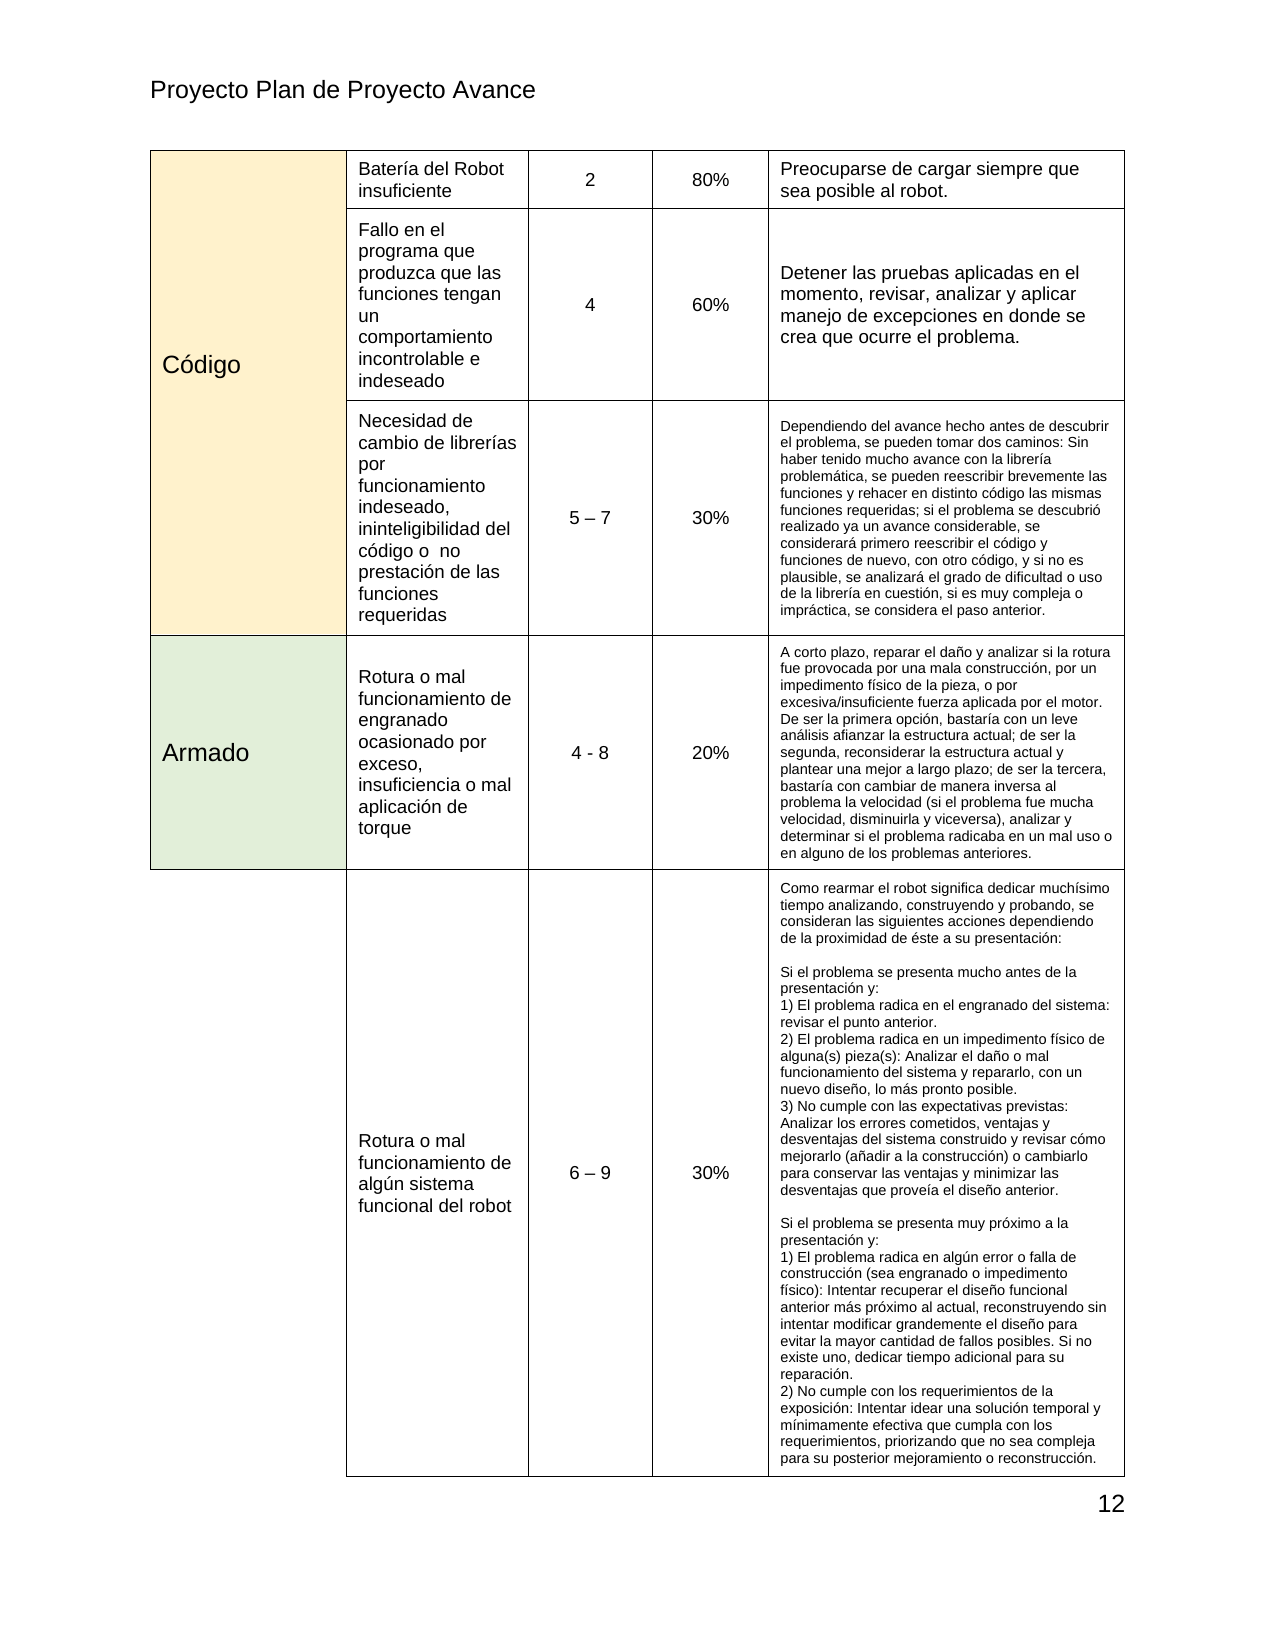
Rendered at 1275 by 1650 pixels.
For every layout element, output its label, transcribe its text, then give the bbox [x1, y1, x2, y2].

table_cell Preocuparse de cargar siempre que sea posible al robot. [769, 151, 1124, 208]
table_cell 60% [653, 209, 768, 400]
table_cell Detener las pruebas aplicadas en el momento, revisar, analizar y aplicar manejo de excepciones en donde se crea que ocurre el problema. [769, 209, 1124, 400]
table_cell Armado [151, 636, 346, 869]
table_cell 80% [653, 151, 768, 208]
table_cell 30% [653, 870, 768, 1476]
table_cell 4 - 8 [529, 636, 652, 869]
table_cell Necesidad de cambio de librerías por funcionamiento indeseado, ininteligibilidad del código o no prestación de las funciones requeridas [347, 401, 528, 634]
table_cell A corto plazo, reparar el daño y analizar si la rotura fue provocada por una mala construcción, por un impedimento físico de la pieza, o por excesiva/insuficiente fuerza aplicada por el motor. De ser la primera opción, bastaría con un leve análisis afianzar la estructura actual; de ser la segunda, reconsiderar la estructura actual y plantear una mejor a largo plazo; de ser la tercera, bastaría con cambiar de manera inversa al problema la velocidad (si el problema fue mucha velocidad, disminuirla y viceversa), analizar y determinar si el problema radicaba en un mal uso o en alguno de los problemas anteriores. [769, 636, 1124, 869]
table_cell Rotura o mal funcionamiento de algún sistema funcional del robot [347, 870, 528, 1476]
table_cell 2 [529, 151, 652, 208]
table_cell 4 [529, 209, 652, 400]
table_cell Código [151, 151, 346, 634]
table_cell Rotura o mal funcionamiento de engranado ocasionado por exceso, insuficiencia o mal aplicación de torque [347, 636, 528, 869]
table_cell Como rearmar el robot significa dedicar muchísimo tiempo analizando, construyendo y probando, se consideran las siguientes acciones dependiendo de la proximidad de éste a su presentación: Si el problema se presenta mucho antes de la presentación y: 1) El problema radica en el engranado del sistema: revisar el punto anterior. 2) El problema radica en un impedimento físico de alguna(s) pieza(s): Analizar el daño o mal funcionamiento del sistema y repararlo, con un nuevo diseño, lo más pronto posible. 3) No cumple con las expectativas previstas: Analizar los errores cometidos, ventajas y desventajas del sistema construido y revisar cómo mejorarlo (añadir a la construcción) o cambiarlo para conservar las ventajas y minimizar las desventajas que proveía el diseño anterior. Si el problema se presenta muy próximo a la presentación y: 1) El problema radica en algún error o falla de construcción (sea engranado o impedimento físico): Intentar recuperar el diseño funcional anterior más próximo al actual, reconstruyendo sin intentar modificar grandemente el diseño para evitar la mayor cantidad de fallos posibles. Si no existe uno, dedicar tiempo adicional para su reparación. 2) No cumple con los requerimientos de la exposición: Intentar idear una solución temporal y mínimamente efectiva que cumpla con los requerimientos, priorizando que no sea compleja para su posterior mejoramiento o reconstrucción. [769, 870, 1124, 1476]
table_cell Batería del Robot insuficiente [347, 151, 528, 208]
table_cell Fallo en el programa que produzca que las funciones tengan un comportamiento incontrolable e indeseado [347, 209, 528, 400]
table_cell 20% [653, 636, 768, 869]
table_cell 30% [653, 401, 768, 634]
table_cell 6 – 9 [529, 870, 652, 1476]
table_cell 5 – 7 [529, 401, 652, 634]
table_cell Dependiendo del avance hecho antes de descubrir el problema, se pueden tomar dos caminos: Sin haber tenido mucho avance con la librería problemática, se pueden reescribir brevemente las funciones y rehacer en distinto código las mismas funciones requeridas; si el problema se descubrió realizado ya un avance considerable, se considerará primero reescribir el código y funciones de nuevo, con otro código, y si no es plausible, se analizará el grado de dificultad o uso de la librería en cuestión, si es muy compleja o impráctica, se considera el paso anterior. [769, 401, 1124, 634]
